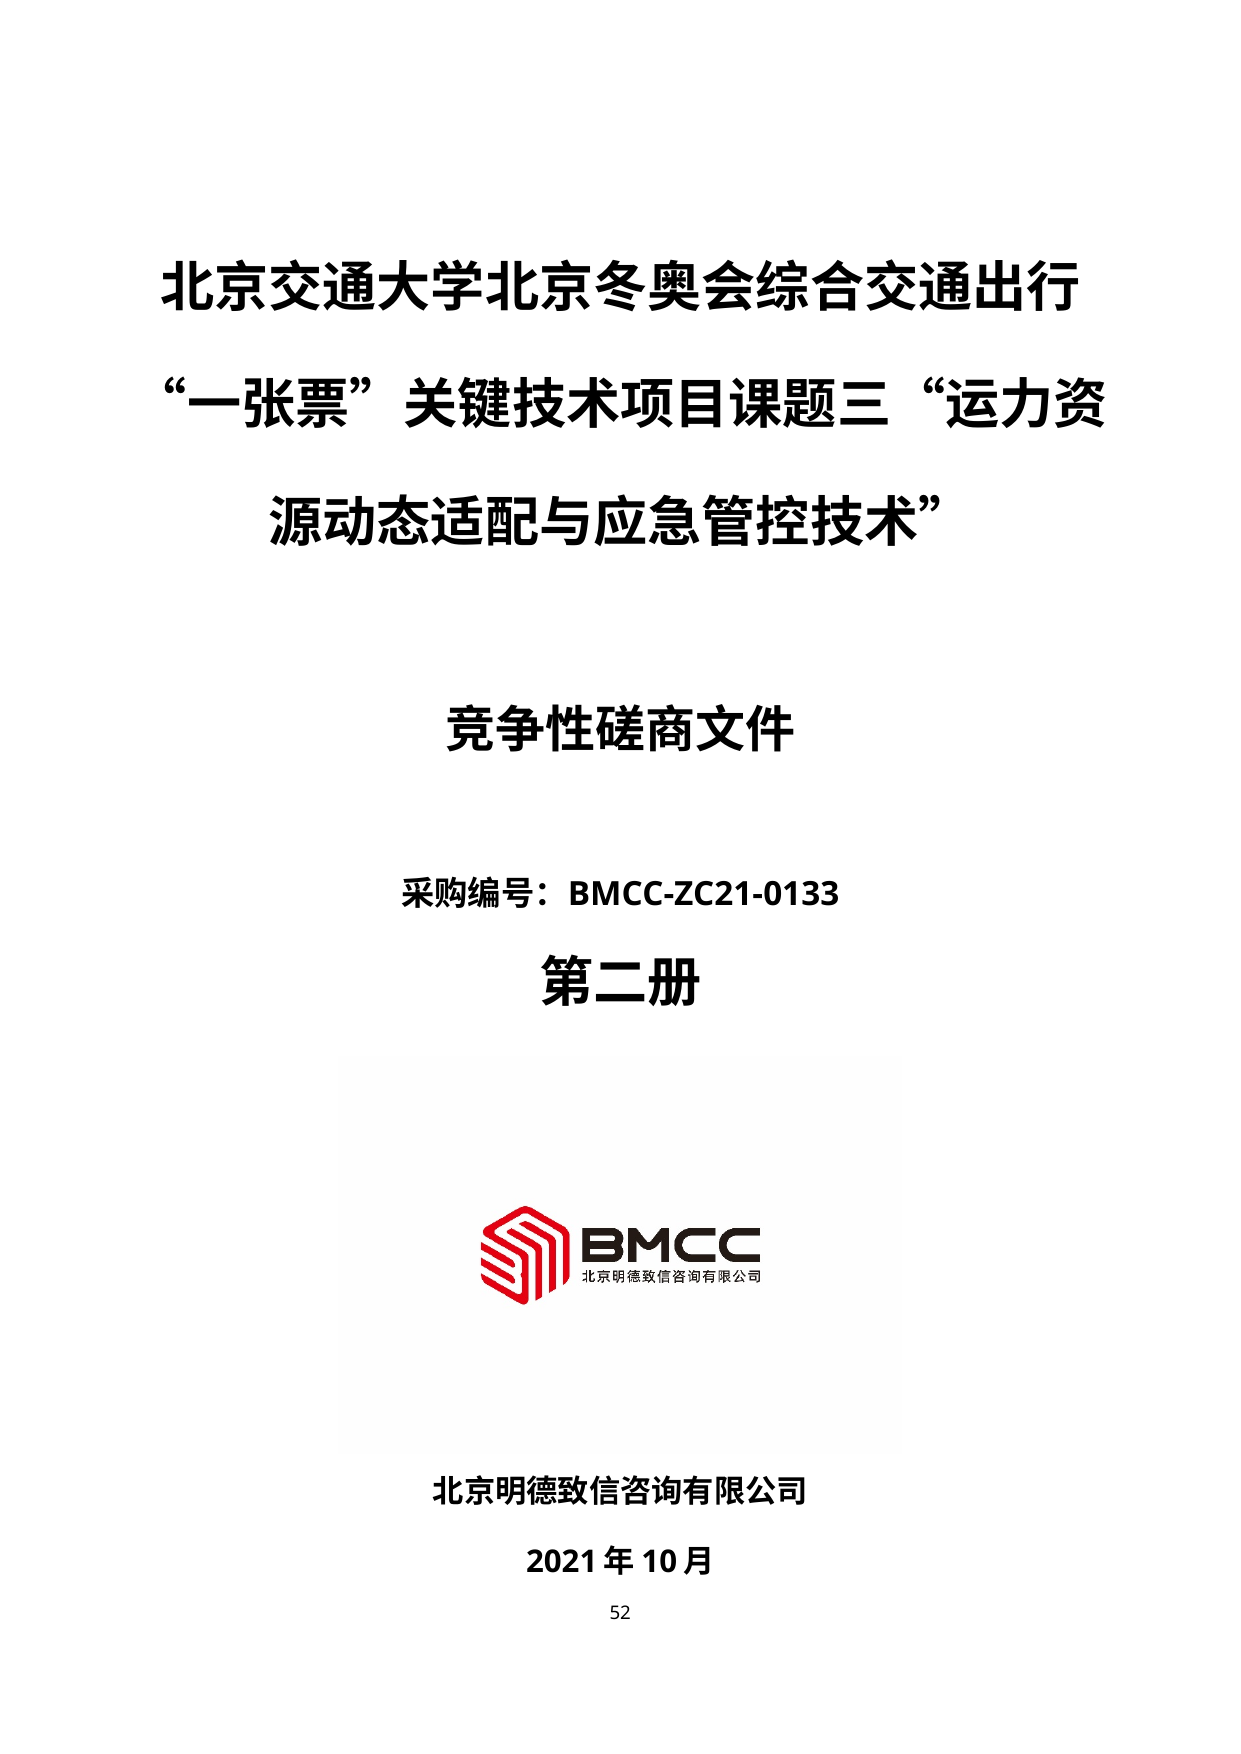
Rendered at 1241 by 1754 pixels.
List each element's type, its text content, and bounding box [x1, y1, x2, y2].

text 采购编号：BMCC-ZC21-0133 [112, 866, 1128, 915]
text 竞争性磋商文件 [112, 690, 1128, 762]
text 2021年10月 [112, 1536, 1128, 1582]
text 第二册 [112, 939, 1128, 1017]
picture [338, 1056, 902, 1454]
text 北京明德致信咨询有限公司 [112, 1466, 1128, 1511]
text 北京交通大学北京冬奥会综合交通出行“一张票”关键技术项目课题三“运力资源动态适配与应急管控技术” [112, 243, 1128, 557]
